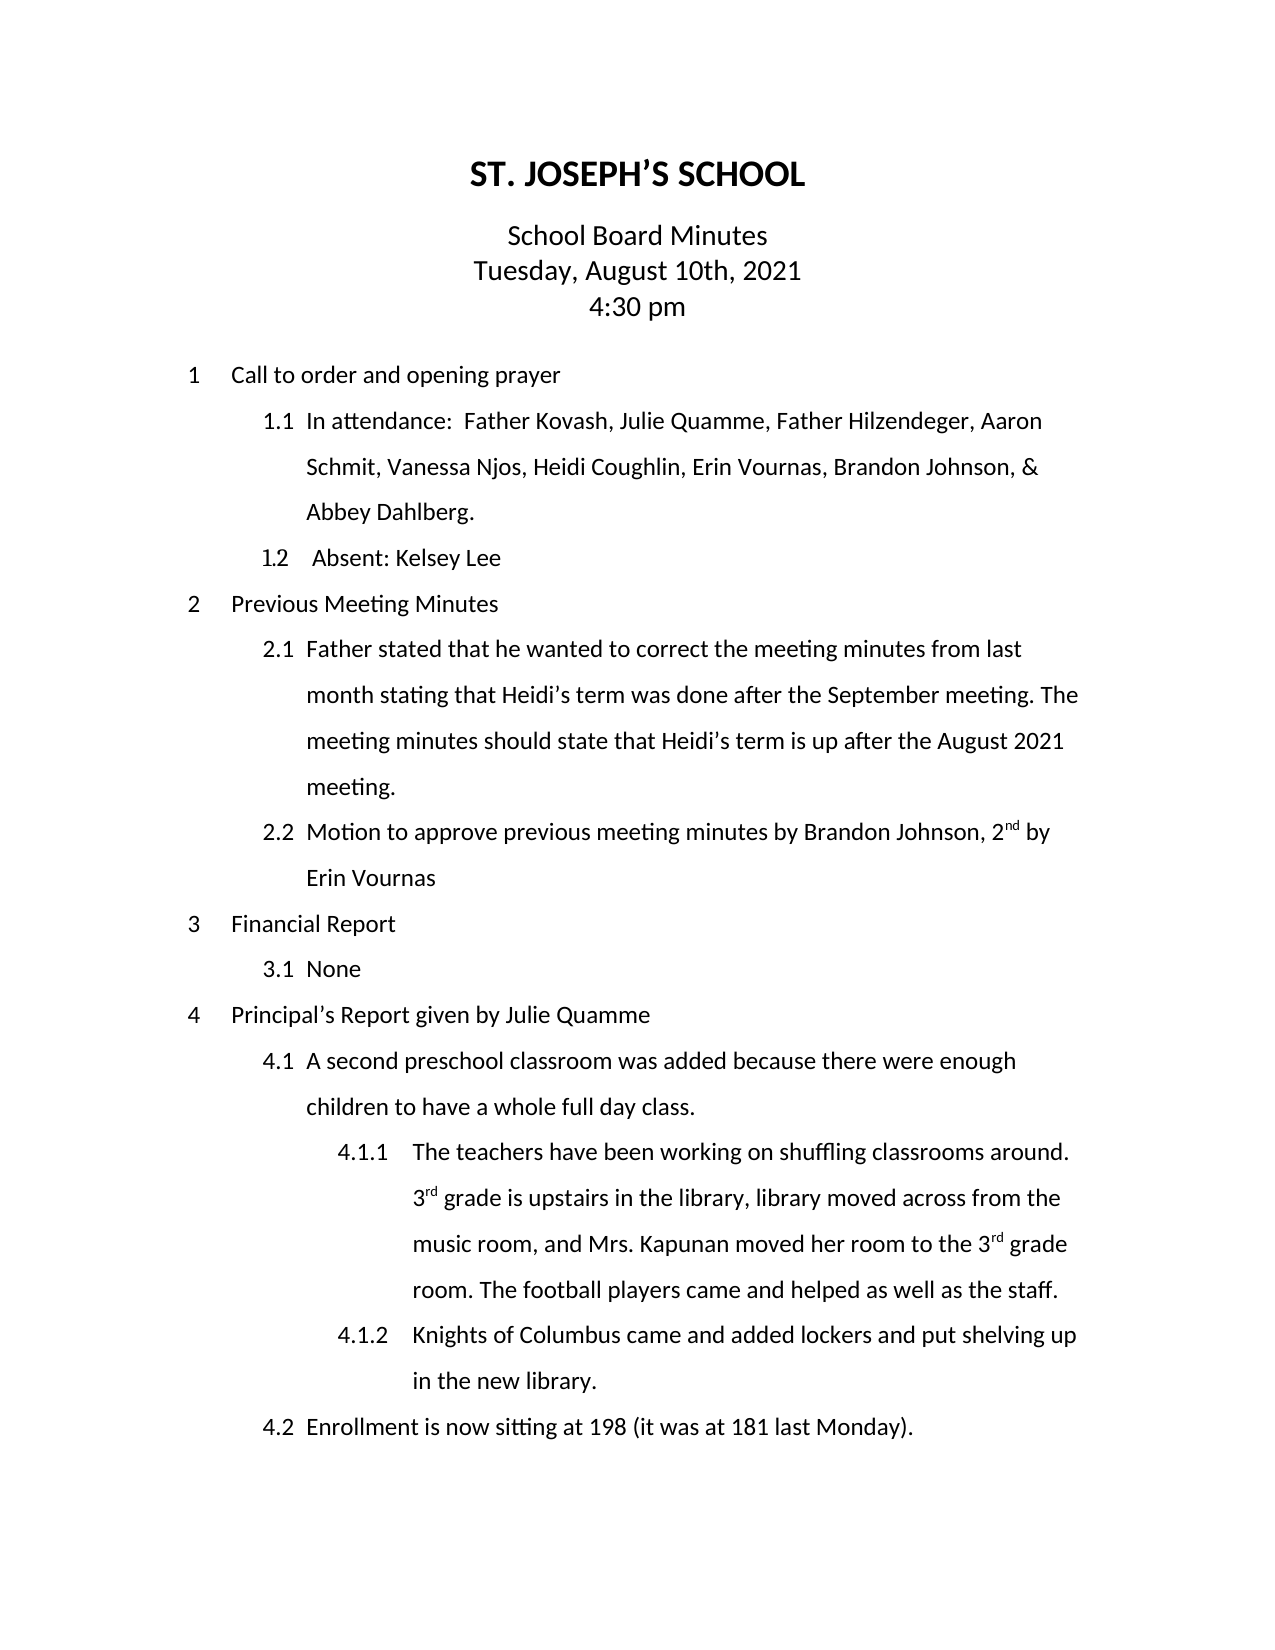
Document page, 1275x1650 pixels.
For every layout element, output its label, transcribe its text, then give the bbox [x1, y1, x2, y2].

list Principal’s Report given by Julie Quamme [187, 999, 1087, 1030]
list Enrollment is now sitting at 198 (it was at 181 last Monday). [262, 1411, 1087, 1441]
text Tuesday, August 10th, 2021 [187, 252, 1087, 288]
list A second preschool classroom was added because there were enough children to have a whole full day class. [262, 1045, 1087, 1121]
text School Board Minutes [187, 217, 1087, 252]
text ST. JOSEPH’S SCHOOL [187, 150, 1087, 196]
list Previous Meeting Minutes [187, 588, 1087, 618]
list Father stated that he wanted to correct the meeting minutes from last month stating that Heidi’s term was done after the September meeting. The meeting minutes should state that Heidi’s term is up after the August 2021 meeting. [262, 633, 1087, 801]
list Absent: Kelsey Lee [262, 542, 1087, 573]
list Call to order and opening prayer [187, 359, 1087, 390]
text 4:30 pm [187, 288, 1087, 323]
list The teachers have been working on shuffling classrooms around. 3rd grade is upstairs in the library, library moved across from the music room, and Mrs. Kapunan moved her room to the 3rd grade room. The football players came and helped as well as the staff. [337, 1137, 1087, 1304]
list Knights of Columbus came and added lockers and put shelving up in the new library. [337, 1319, 1087, 1396]
list Motion to approve previous meeting minutes by Brandon Johnson, 2nd by Erin Vournas [262, 816, 1087, 893]
list None [262, 954, 1087, 984]
list In attendance: Father Kovash, Julie Quamme, Father Hilzendeger, Aaron Schmit, Vanessa Njos, Heidi Coughlin, Erin Vournas, Brandon Johnson, & Abbey Dahlberg. [262, 405, 1087, 527]
list Financial Report [187, 908, 1087, 938]
